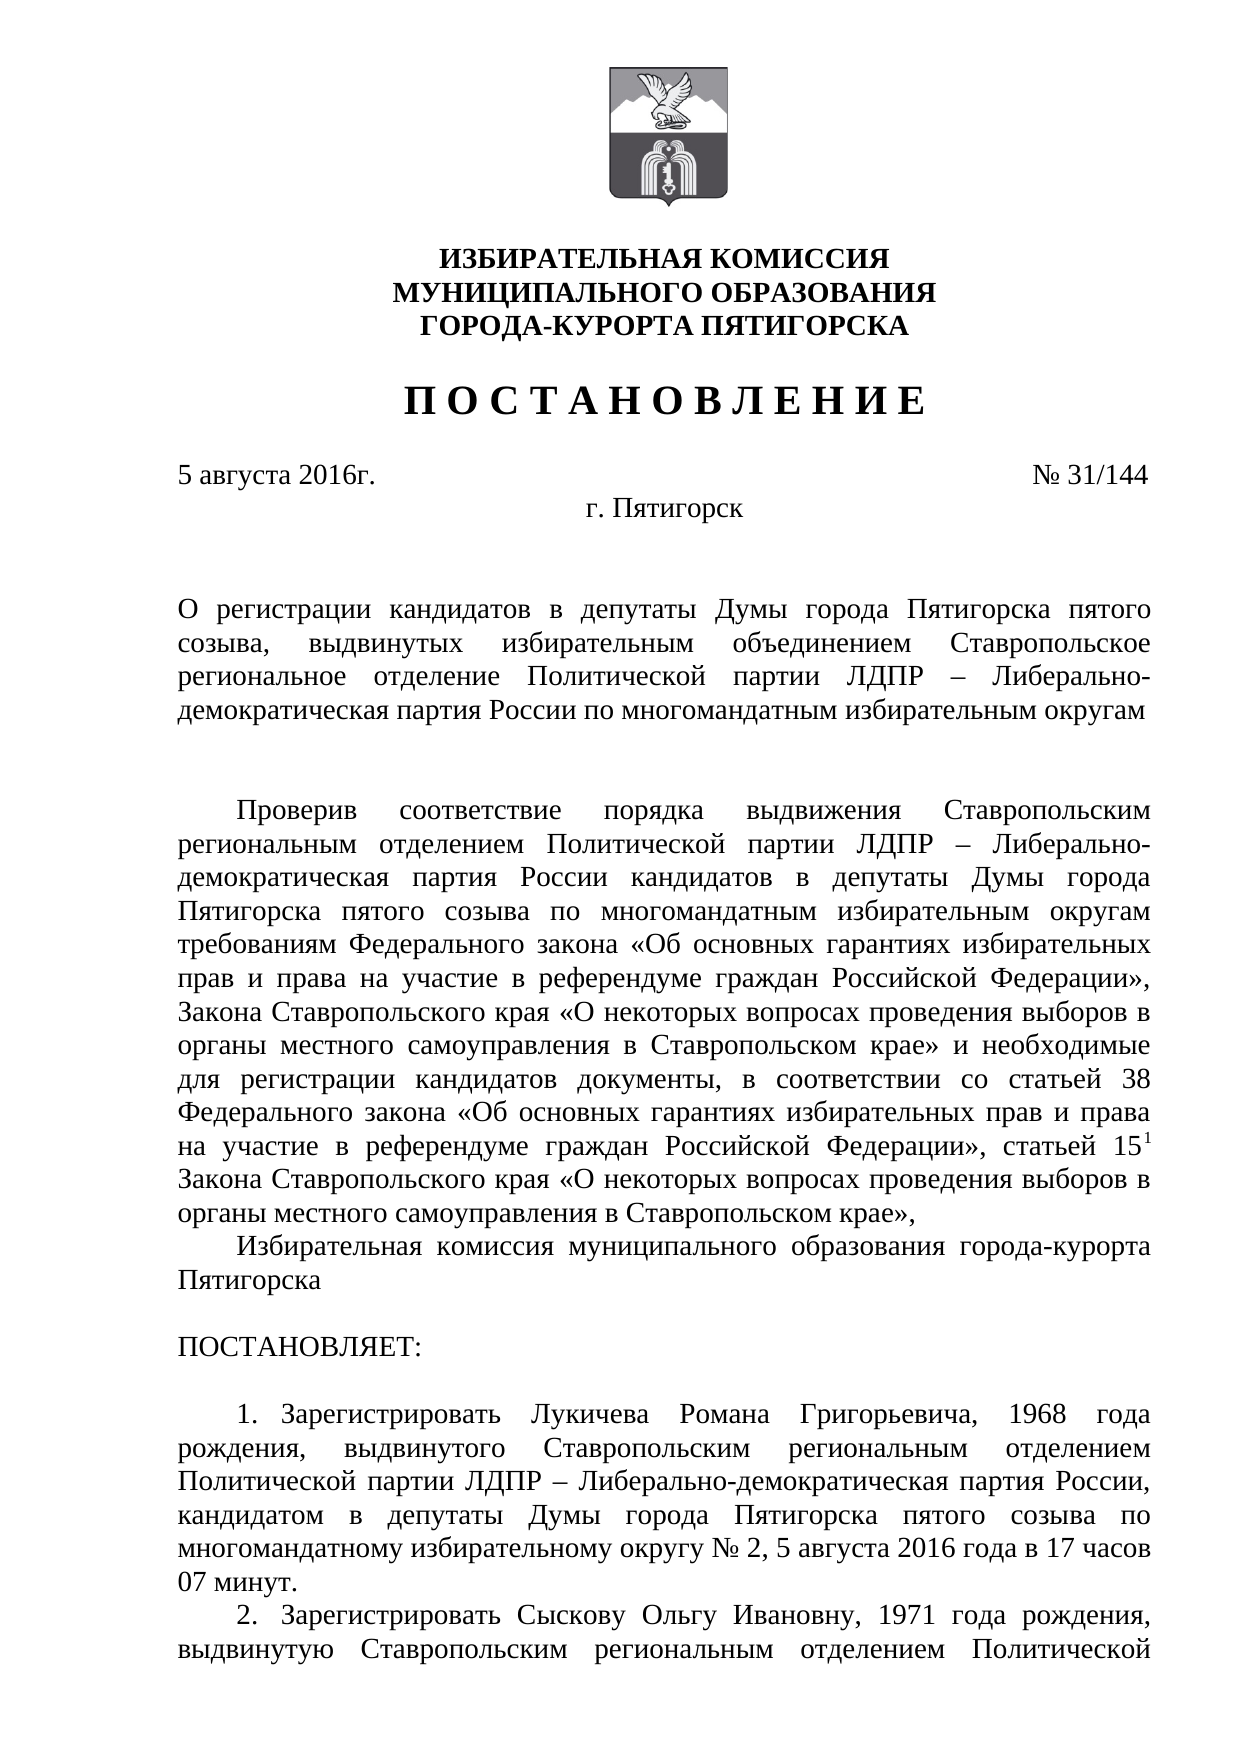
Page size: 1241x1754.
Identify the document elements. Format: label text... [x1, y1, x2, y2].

picture [609, 67, 728, 208]
text ГОРОДА-КУРОРТА ПЯТИГОРСКА [177, 308, 1152, 342]
text г. Пятигорск [177, 491, 1152, 524]
list Зарегистрировать Лукичева Романа Григорьевича, 1968 года рождения, выдвинутого Ставропольским региональным отделением Политической партии ЛДПР – Либерально-демократическая партия России, кандидатом в депутаты Думы города Пятигорска пятого созыва по многомандатному избирательному округу № 2, 5 августа 2016 года в 17 часов 07 минут. [177, 1396, 1152, 1597]
text О регистрации кандидатов в депутаты Думы города Пятигорска пятого созыва, выдвинутых избирательным объединением Ставропольское региональное отделение Политической партии ЛДПР – Либерально-демократическая партия России по многомандатным избирательным округам [177, 591, 1152, 725]
text Муниципального образования [177, 275, 1152, 308]
text ИЗБИРАТЕЛЬНАЯ КОМИССИЯ [177, 241, 1152, 275]
text Избирательная комиссия муниципального образования города-курорта Пятигорска [177, 1228, 1152, 1296]
text ПОСТАНОВЛЯЕТ: [177, 1329, 1152, 1363]
text Проверив соответствие порядка выдвижения Ставропольским региональным отделением Политической партии ЛДПР – Либерально-демократическая партия России кандидатов в депутаты Думы города Пятигорска пятого созыва по многомандатным избирательным округам требованиям Федерального закона «Об основных гарантиях избирательных прав и права на участие в референдуме граждан Российской Федерации», Закона Ставропольского края «О некоторых вопросах проведения выборов в органы местного самоуправления в Ставропольском крае» и необходимые для регистрации кандидатов документы, в соответствии со статьей 38 Федерального закона «Об основных гарантиях избирательных прав и права на участие в референдуме граждан Российской Федерации», статьей 151 Закона Ставропольского края «О некоторых вопросах проведения выборов в органы местного самоуправления в Ставропольском крае», [177, 792, 1152, 1228]
text 5 августа 2016г. № 31/144 [177, 457, 1152, 491]
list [177, 1597, 1152, 1664]
text П О С Т А Н О В Л Е Н И Е [177, 376, 1152, 423]
